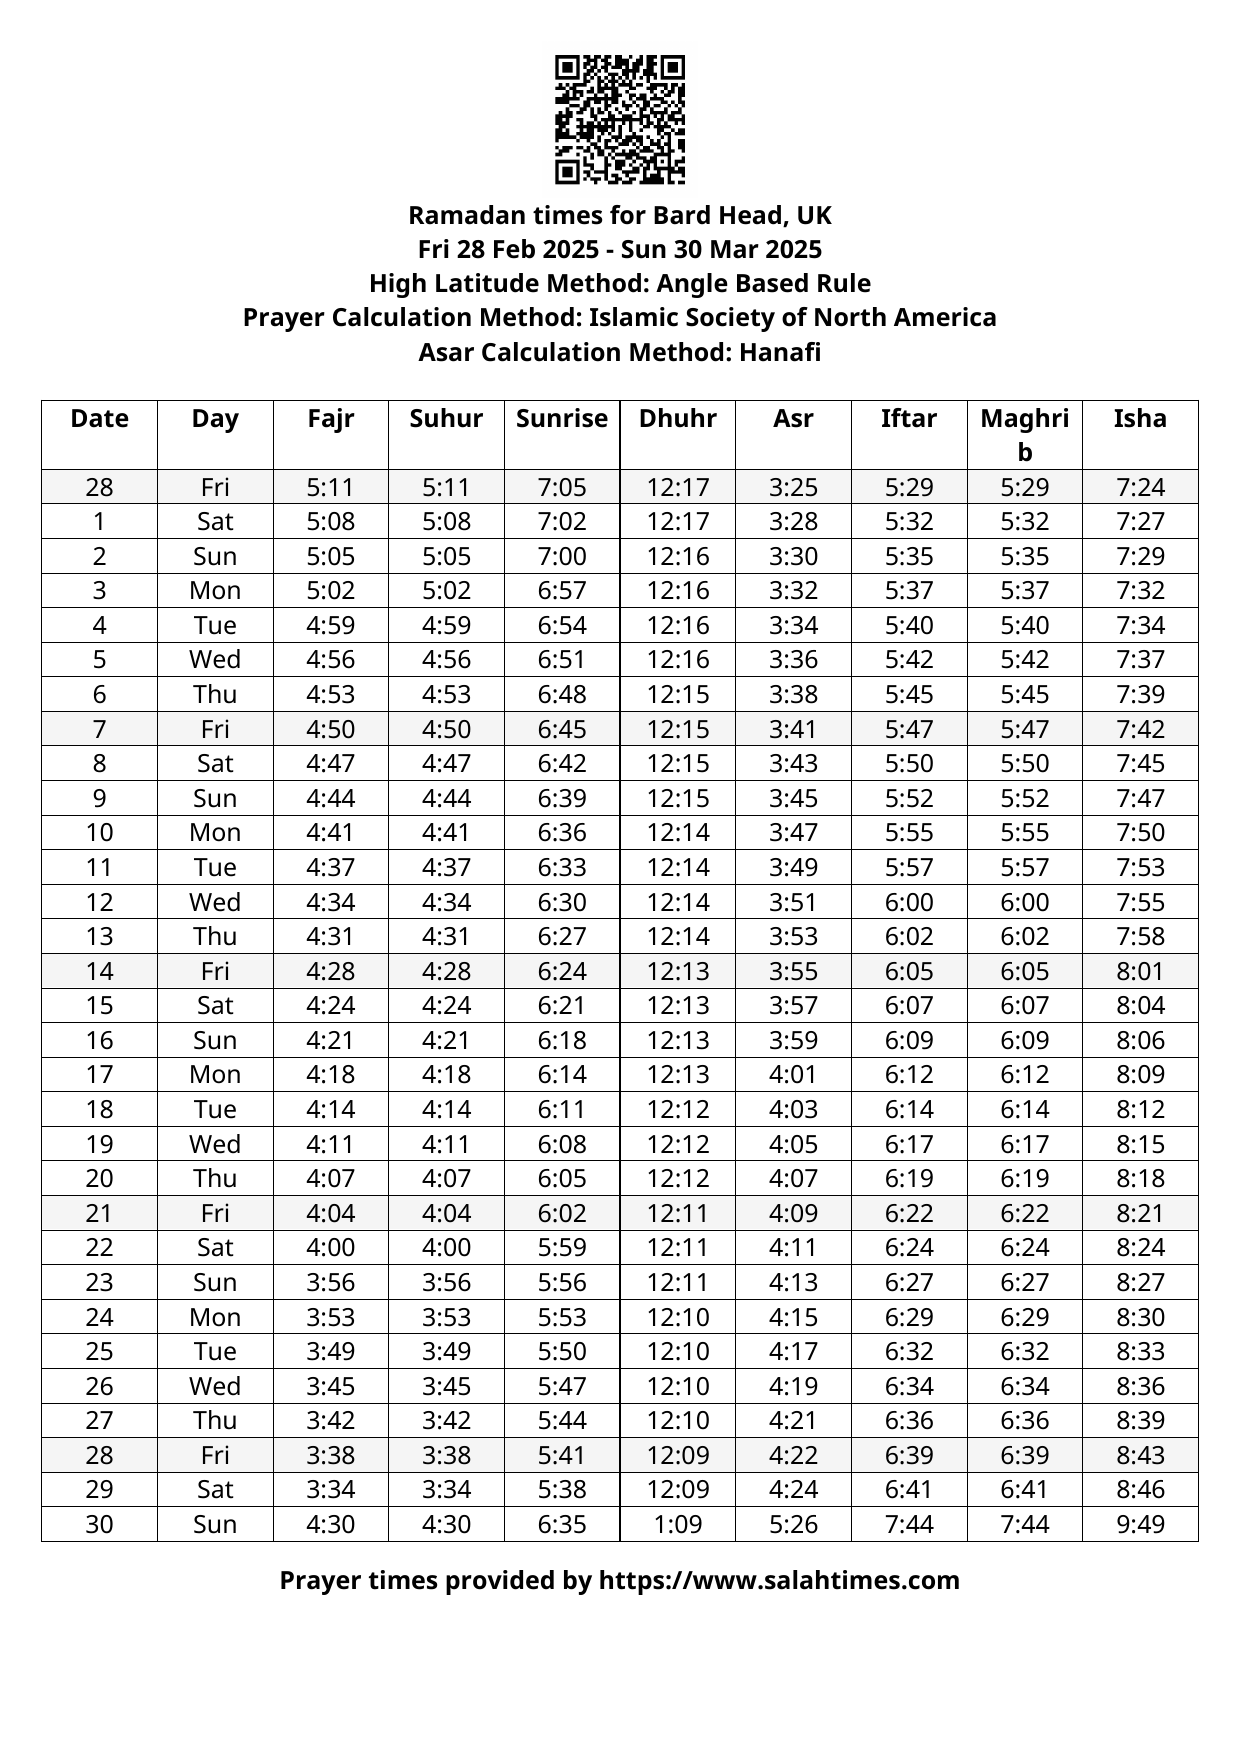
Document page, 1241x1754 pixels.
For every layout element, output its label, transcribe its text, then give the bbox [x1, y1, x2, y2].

table_cell 4:15 [736, 1300, 851, 1333]
table_header Date [42, 401, 157, 469]
table_cell 4:47 [389, 746, 504, 780]
table_cell Thu [158, 919, 273, 953]
table_cell 12:12 [621, 1127, 735, 1160]
table_cell 3:45 [736, 781, 851, 814]
table_cell 3:55 [736, 954, 851, 987]
table_cell 6:14 [505, 1058, 619, 1091]
table_header Maghrib [968, 401, 1082, 469]
table_cell 12 [42, 885, 157, 918]
table_cell 3:41 [736, 712, 851, 745]
table_cell 5 [42, 643, 157, 676]
table_cell 3:56 [274, 1265, 388, 1299]
table_cell 6:41 [852, 1473, 967, 1506]
table_cell 8:36 [1083, 1369, 1198, 1402]
table_cell 12:10 [621, 1334, 735, 1368]
table_cell 6:48 [505, 677, 619, 711]
table_cell 8:18 [1083, 1161, 1198, 1195]
table_cell 12:15 [621, 781, 735, 814]
table_cell 6:19 [968, 1161, 1082, 1195]
table_cell 7:53 [1083, 850, 1198, 884]
table_cell 19 [42, 1127, 157, 1160]
table_header Isha [1083, 401, 1198, 469]
table_cell 5:35 [968, 539, 1082, 572]
table_cell 7:55 [1083, 885, 1198, 918]
table_cell 5:11 [389, 470, 504, 503]
table_cell 12:16 [621, 608, 735, 642]
table_cell 12:10 [621, 1300, 735, 1333]
table_cell 12:17 [621, 470, 735, 503]
table_cell 6:07 [968, 989, 1082, 1022]
table_cell 4:14 [389, 1092, 504, 1126]
table_cell 4:05 [736, 1127, 851, 1160]
table_cell 7:50 [1083, 816, 1198, 849]
table_cell 6:18 [505, 1023, 619, 1057]
table_cell 4:17 [736, 1334, 851, 1368]
table_cell 13 [42, 919, 157, 953]
table_cell Thu [158, 677, 273, 711]
table_cell 3:53 [389, 1300, 504, 1333]
table_cell 4:50 [389, 712, 504, 745]
table_cell 24 [42, 1300, 157, 1333]
table_header Sunrise [505, 401, 619, 469]
text High Latitude Method: Angle Based Rule [42, 266, 1198, 300]
table_cell 5:50 [968, 746, 1082, 780]
table_cell 8:04 [1083, 989, 1198, 1022]
table_cell 18 [42, 1092, 157, 1126]
text Prayer Calculation Method: Islamic Society of North America [42, 300, 1198, 334]
table_cell 4:21 [274, 1023, 388, 1057]
table_cell 7 [42, 712, 157, 745]
table_cell 5:32 [968, 504, 1082, 538]
table_cell 5:40 [852, 608, 967, 642]
table_cell 6:35 [505, 1507, 619, 1541]
table_cell 7:42 [1083, 712, 1198, 745]
table_cell 4 [42, 608, 157, 642]
table_cell 4:04 [389, 1196, 504, 1229]
table_cell 4:22 [736, 1438, 851, 1472]
table_cell 6:19 [852, 1161, 967, 1195]
text Asar Calculation Method: Hanafi [42, 334, 1198, 368]
table_cell 4:21 [389, 1023, 504, 1057]
table_cell 5:38 [505, 1473, 619, 1506]
table_cell Sun [158, 1265, 273, 1299]
table_cell 7:32 [1083, 574, 1198, 607]
table_cell 5:52 [968, 781, 1082, 814]
table_cell 4:56 [274, 643, 388, 676]
table_cell 6:12 [968, 1058, 1082, 1091]
table_cell 12:10 [621, 1404, 735, 1437]
table_cell 6:39 [968, 1438, 1082, 1472]
table_cell Sun [158, 539, 273, 572]
table_header Asr [736, 401, 851, 469]
table_cell 4:11 [736, 1231, 851, 1264]
table_cell 6:32 [968, 1334, 1082, 1368]
table_cell 4:34 [389, 885, 504, 918]
table_cell 4:24 [274, 989, 388, 1022]
table_cell 5:05 [389, 539, 504, 572]
table_cell 3:25 [736, 470, 851, 503]
table_cell Tue [158, 608, 273, 642]
table_cell 6:05 [505, 1161, 619, 1195]
table_cell 3:49 [274, 1334, 388, 1368]
table_cell 1 [42, 504, 157, 538]
table_cell 3:42 [274, 1404, 388, 1437]
table_cell 5:45 [852, 677, 967, 711]
table_cell 6:17 [968, 1127, 1082, 1160]
table_cell 6:32 [852, 1334, 967, 1368]
table_cell 6:39 [505, 781, 619, 814]
table_cell 1:09 [621, 1507, 735, 1541]
table_cell Fri [158, 712, 273, 745]
table_cell 5:40 [968, 608, 1082, 642]
table_cell 3:53 [736, 919, 851, 953]
table_cell 4:50 [274, 712, 388, 745]
table_cell 8:24 [1083, 1231, 1198, 1264]
table_cell Sat [158, 504, 273, 538]
table_cell 7:00 [505, 539, 619, 572]
table_cell 6:24 [852, 1231, 967, 1264]
table_cell 3:38 [274, 1438, 388, 1472]
table_cell 6:24 [968, 1231, 1082, 1264]
table_cell 4:04 [274, 1196, 388, 1229]
table_cell 5:57 [852, 850, 967, 884]
table_cell 8:06 [1083, 1023, 1198, 1057]
table_cell Mon [158, 1300, 273, 1333]
table_cell 4:59 [274, 608, 388, 642]
table_header Suhur [389, 401, 504, 469]
table_cell 4:34 [274, 885, 388, 918]
table_cell Sun [158, 1023, 273, 1057]
table_cell Fri [158, 470, 273, 503]
table_cell 3:38 [736, 677, 851, 711]
table_cell 3 [42, 574, 157, 607]
table_cell 12:13 [621, 954, 735, 987]
table_cell 3:42 [389, 1404, 504, 1437]
table_cell 4:47 [274, 746, 388, 780]
table_cell 3:36 [736, 643, 851, 676]
table_cell 9 [42, 781, 157, 814]
table_cell 6:02 [968, 919, 1082, 953]
table_cell 4:31 [274, 919, 388, 953]
table_cell 4:53 [389, 677, 504, 711]
table_cell 5:47 [852, 712, 967, 745]
table_cell 23 [42, 1265, 157, 1299]
table_cell Sat [158, 1231, 273, 1264]
table_cell 3:34 [389, 1473, 504, 1506]
table_cell 4:28 [274, 954, 388, 987]
table_cell 7:44 [968, 1507, 1082, 1541]
table_cell 4:56 [389, 643, 504, 676]
table_cell 26 [42, 1369, 157, 1402]
table_cell 17 [42, 1058, 157, 1091]
table_cell Sun [158, 1507, 273, 1541]
table_cell 5:42 [852, 643, 967, 676]
table_cell 7:58 [1083, 919, 1198, 953]
table_cell 4:21 [736, 1404, 851, 1437]
table_cell 6:36 [968, 1404, 1082, 1437]
table_cell 8:43 [1083, 1438, 1198, 1472]
table_cell 3:34 [736, 608, 851, 642]
table_cell 7:39 [1083, 677, 1198, 711]
table_cell 6:34 [852, 1369, 967, 1402]
table_cell 4:09 [736, 1196, 851, 1229]
table_cell 7:44 [852, 1507, 967, 1541]
table_cell 29 [42, 1473, 157, 1506]
table_cell 11 [42, 850, 157, 884]
table_cell 6:54 [505, 608, 619, 642]
table_cell 3:34 [274, 1473, 388, 1506]
table_cell Wed [158, 1127, 273, 1160]
table_cell 6:21 [505, 989, 619, 1022]
table_cell 12:15 [621, 677, 735, 711]
table_cell 4:19 [736, 1369, 851, 1402]
table_cell 5:52 [852, 781, 967, 814]
table_cell 6:09 [968, 1023, 1082, 1057]
table_cell 8:27 [1083, 1265, 1198, 1299]
table_cell 6:30 [505, 885, 619, 918]
table_cell 12:14 [621, 885, 735, 918]
table_cell 4:00 [274, 1231, 388, 1264]
table_cell 3:49 [736, 850, 851, 884]
table_cell 5:37 [968, 574, 1082, 607]
table_cell Sun [158, 781, 273, 814]
table_cell 6:51 [505, 643, 619, 676]
table_cell 7:24 [1083, 470, 1198, 503]
table_cell 12:11 [621, 1265, 735, 1299]
table_cell 8:30 [1083, 1300, 1198, 1333]
table_cell 12:17 [621, 504, 735, 538]
table_cell 4:14 [274, 1092, 388, 1126]
table_cell Sat [158, 989, 273, 1022]
table_cell 4:28 [389, 954, 504, 987]
table_cell Fri [158, 1438, 273, 1472]
table_cell 5:42 [968, 643, 1082, 676]
table_cell Thu [158, 1161, 273, 1195]
table_cell 6:27 [968, 1265, 1082, 1299]
table_header Iftar [852, 401, 967, 469]
table_cell 7:29 [1083, 539, 1198, 572]
table_cell 8:15 [1083, 1127, 1198, 1160]
table_cell 3:30 [736, 539, 851, 572]
table_cell 7:27 [1083, 504, 1198, 538]
table_cell 4:30 [274, 1507, 388, 1541]
table_cell 8:46 [1083, 1473, 1198, 1506]
table_cell 3:51 [736, 885, 851, 918]
table_cell 21 [42, 1196, 157, 1229]
table_cell 5:08 [389, 504, 504, 538]
table_cell 6:14 [852, 1092, 967, 1126]
table_cell 5:55 [852, 816, 967, 849]
table_cell 3:32 [736, 574, 851, 607]
table_cell 4:18 [274, 1058, 388, 1091]
table_cell 6:36 [852, 1404, 967, 1437]
table_cell 4:31 [389, 919, 504, 953]
table_cell 4:07 [736, 1161, 851, 1195]
table_cell 4:11 [389, 1127, 504, 1160]
table_cell 5:08 [274, 504, 388, 538]
table_cell Fri [158, 954, 273, 987]
table_cell 7:34 [1083, 608, 1198, 642]
table_cell 5:47 [968, 712, 1082, 745]
table_cell 9:49 [1083, 1507, 1198, 1541]
table_cell 3:49 [389, 1334, 504, 1368]
table_cell Sat [158, 1473, 273, 1506]
table_cell 7:37 [1083, 643, 1198, 676]
table_cell 4:44 [389, 781, 504, 814]
table_cell 5:29 [852, 470, 967, 503]
table_cell 6:07 [852, 989, 967, 1022]
table_cell 12:12 [621, 1092, 735, 1126]
table_cell 6:09 [852, 1023, 967, 1057]
table_cell 7:02 [505, 504, 619, 538]
table_header Day [158, 401, 273, 469]
table_cell 5:29 [968, 470, 1082, 503]
table_cell 6:57 [505, 574, 619, 607]
table_cell Mon [158, 574, 273, 607]
table_cell 12:12 [621, 1161, 735, 1195]
table_cell 4:44 [274, 781, 388, 814]
table_cell 12:11 [621, 1231, 735, 1264]
table_cell 4:00 [389, 1231, 504, 1264]
table_cell 28 [42, 470, 157, 503]
table_cell Tue [158, 1092, 273, 1126]
table_cell 5:41 [505, 1438, 619, 1472]
table_cell 3:53 [274, 1300, 388, 1333]
table_cell 6:08 [505, 1127, 619, 1160]
table_cell 6:02 [852, 919, 967, 953]
table_cell Wed [158, 643, 273, 676]
table_cell 12:14 [621, 816, 735, 849]
table_cell 8 [42, 746, 157, 780]
table_cell Wed [158, 1369, 273, 1402]
table_cell 3:56 [389, 1265, 504, 1299]
table_cell 12:16 [621, 574, 735, 607]
table_cell 12:10 [621, 1369, 735, 1402]
text Prayer times provided by https://www.salahtimes.com [42, 1563, 1198, 1597]
table_cell 4:24 [389, 989, 504, 1022]
table_cell 5:47 [505, 1369, 619, 1402]
table_cell 3:43 [736, 746, 851, 780]
table_cell 7:45 [1083, 746, 1198, 780]
table_cell 6:29 [852, 1300, 967, 1333]
table_cell 5:32 [852, 504, 967, 538]
table_cell 4:01 [736, 1058, 851, 1091]
table_cell 8:21 [1083, 1196, 1198, 1229]
table_cell 5:50 [852, 746, 967, 780]
table_cell Fri [158, 1196, 273, 1229]
table_cell 8:33 [1083, 1334, 1198, 1368]
table_cell Tue [158, 1334, 273, 1368]
table_cell 6:22 [968, 1196, 1082, 1229]
table_cell 4:53 [274, 677, 388, 711]
table_cell 28 [42, 1438, 157, 1472]
table_cell 6:00 [968, 885, 1082, 918]
table_cell 6:05 [968, 954, 1082, 987]
table_cell 6:02 [505, 1196, 619, 1229]
table_cell 12:15 [621, 746, 735, 780]
table_cell Tue [158, 850, 273, 884]
table_cell 4:37 [274, 850, 388, 884]
table_cell 6:24 [505, 954, 619, 987]
table_cell 4:37 [389, 850, 504, 884]
table_cell 3:59 [736, 1023, 851, 1057]
table_cell 8:12 [1083, 1092, 1198, 1126]
table_cell 6 [42, 677, 157, 711]
table_cell 4:07 [274, 1161, 388, 1195]
table_cell Thu [158, 1404, 273, 1437]
table_cell 27 [42, 1404, 157, 1437]
table_cell 4:18 [389, 1058, 504, 1091]
table_cell 7:47 [1083, 781, 1198, 814]
table_cell 8:09 [1083, 1058, 1198, 1091]
table_cell 3:28 [736, 504, 851, 538]
table_cell 6:41 [968, 1473, 1082, 1506]
table_cell 12:15 [621, 712, 735, 745]
table_cell 12:13 [621, 1058, 735, 1091]
picture [542, 41, 699, 198]
table_cell 5:55 [968, 816, 1082, 849]
table_cell 6:11 [505, 1092, 619, 1126]
table_cell 3:45 [274, 1369, 388, 1402]
table_cell 12:14 [621, 919, 735, 953]
table_cell 6:05 [852, 954, 967, 987]
table_cell 5:59 [505, 1231, 619, 1264]
table_cell 6:14 [968, 1092, 1082, 1126]
table_cell 6:00 [852, 885, 967, 918]
table_cell 20 [42, 1161, 157, 1195]
table_cell 3:38 [389, 1438, 504, 1472]
table_cell 6:12 [852, 1058, 967, 1091]
table_cell 5:56 [505, 1265, 619, 1299]
table_cell 3:47 [736, 816, 851, 849]
table_cell 4:03 [736, 1092, 851, 1126]
table_cell 10 [42, 816, 157, 849]
table_cell 6:36 [505, 816, 619, 849]
table_cell Mon [158, 1058, 273, 1091]
table_cell 22 [42, 1231, 157, 1264]
table_cell 6:34 [968, 1369, 1082, 1402]
table_cell 16 [42, 1023, 157, 1057]
table_cell 5:02 [274, 574, 388, 607]
table_cell 4:24 [736, 1473, 851, 1506]
table_cell 5:53 [505, 1300, 619, 1333]
table_cell 7:05 [505, 470, 619, 503]
table_cell 12:16 [621, 643, 735, 676]
table_cell 6:22 [852, 1196, 967, 1229]
table_cell 12:09 [621, 1473, 735, 1506]
table_cell Sat [158, 746, 273, 780]
table_cell 25 [42, 1334, 157, 1368]
table_cell 6:33 [505, 850, 619, 884]
table_cell 6:42 [505, 746, 619, 780]
table_cell 5:26 [736, 1507, 851, 1541]
table_cell 5:37 [852, 574, 967, 607]
table_cell 12:13 [621, 989, 735, 1022]
table_cell 6:39 [852, 1438, 967, 1472]
table_cell 6:17 [852, 1127, 967, 1160]
table_cell 5:02 [389, 574, 504, 607]
table_cell 6:27 [852, 1265, 967, 1299]
table_cell 6:29 [968, 1300, 1082, 1333]
table_cell 8:01 [1083, 954, 1198, 987]
table_cell Wed [158, 885, 273, 918]
table_cell 12:13 [621, 1023, 735, 1057]
table_cell 5:50 [505, 1334, 619, 1368]
table_cell 3:57 [736, 989, 851, 1022]
table_cell 5:05 [274, 539, 388, 572]
table_header Dhuhr [621, 401, 735, 469]
table_cell Mon [158, 816, 273, 849]
table_cell 3:45 [389, 1369, 504, 1402]
table_cell 5:57 [968, 850, 1082, 884]
table_cell 4:11 [274, 1127, 388, 1160]
table_cell 6:27 [505, 919, 619, 953]
table_cell 5:44 [505, 1404, 619, 1437]
table_cell 5:45 [968, 677, 1082, 711]
text Fri 28 Feb 2025 - Sun 30 Mar 2025 [42, 232, 1198, 266]
table_cell 12:16 [621, 539, 735, 572]
table_header Fajr [274, 401, 388, 469]
table_cell 4:13 [736, 1265, 851, 1299]
table_cell 8:39 [1083, 1404, 1198, 1437]
table_cell 4:07 [389, 1161, 504, 1195]
table_cell 4:30 [389, 1507, 504, 1541]
table_cell 5:11 [274, 470, 388, 503]
table_cell 15 [42, 989, 157, 1022]
table_cell 6:45 [505, 712, 619, 745]
table_cell 12:09 [621, 1438, 735, 1472]
text Ramadan times for Bard Head, UK [42, 198, 1198, 232]
table_cell 4:41 [389, 816, 504, 849]
table_cell 5:35 [852, 539, 967, 572]
table_cell 4:41 [274, 816, 388, 849]
table_cell 12:11 [621, 1196, 735, 1229]
table_cell 30 [42, 1507, 157, 1541]
table_cell 14 [42, 954, 157, 987]
table_cell 12:14 [621, 850, 735, 884]
table_cell 2 [42, 539, 157, 572]
table_cell 4:59 [389, 608, 504, 642]
